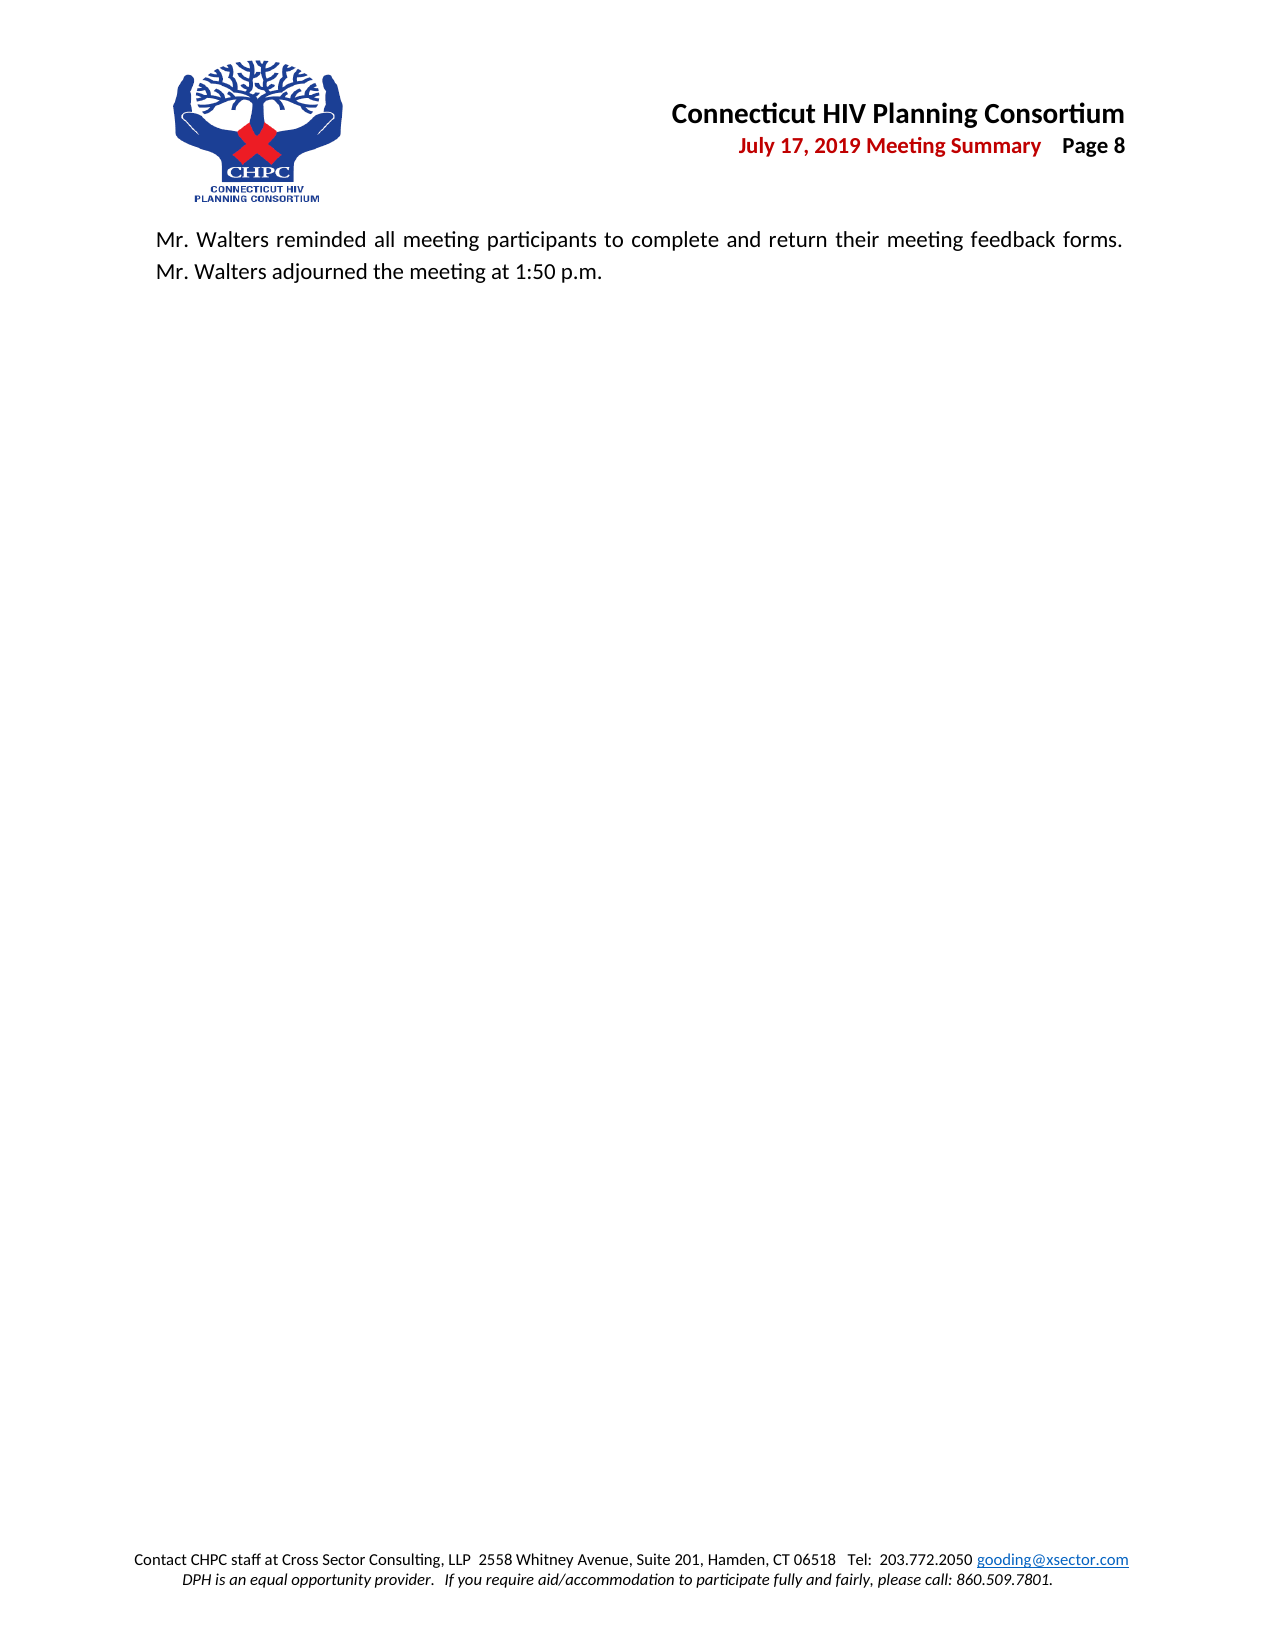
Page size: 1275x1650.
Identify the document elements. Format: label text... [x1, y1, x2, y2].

picture [142, 40, 364, 208]
text Mr. Walters reminded all meeting participants to complete and return their meeting feedback forms. Mr. Walters adjourned the meeting at 1:50 p.m. [156, 225, 1125, 285]
